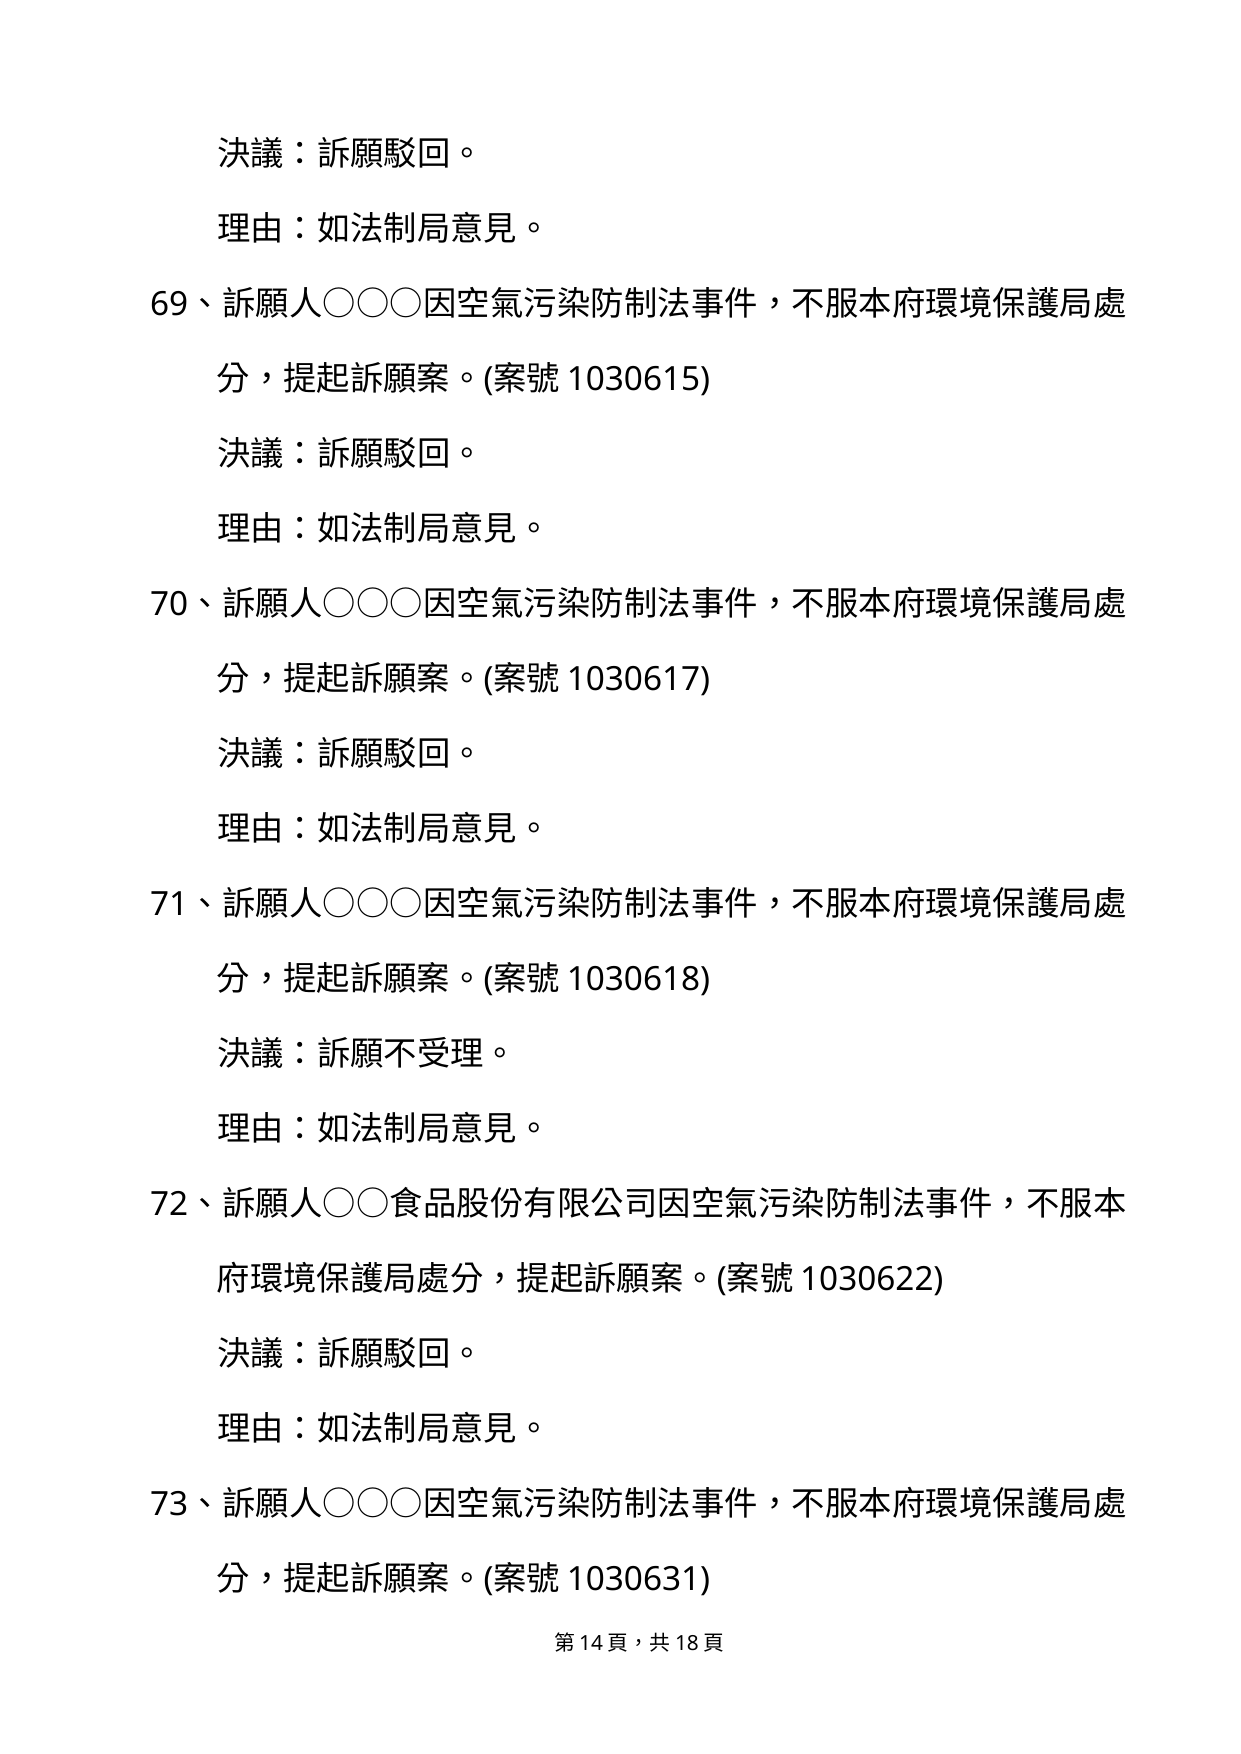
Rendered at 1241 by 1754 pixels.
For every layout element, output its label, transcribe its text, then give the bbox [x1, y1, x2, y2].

text 理由：如法制局意見。 [217, 488, 1128, 563]
text 71、訴願人○○○因空氣污染防制法事件，不服本府環境保護局處分，提起訴願案。(案號1030618) [150, 863, 1128, 1013]
text 決議：訴願不受理。 [217, 1013, 1128, 1088]
text 決議：訴願駁回。 [217, 713, 1128, 788]
text 決議：訴願駁回。 [217, 1313, 1128, 1388]
text 理由：如法制局意見。 [217, 1388, 1128, 1463]
text 決議：訴願駁回。 [217, 113, 1128, 188]
text 69、訴願人○○○因空氣污染防制法事件，不服本府環境保護局處分，提起訴願案。(案號1030615) [150, 263, 1128, 413]
text 理由：如法制局意見。 [217, 188, 1128, 263]
text 理由：如法制局意見。 [217, 1088, 1128, 1163]
text 理由：如法制局意見。 [217, 788, 1128, 863]
text 70、訴願人○○○因空氣污染防制法事件，不服本府環境保護局處分，提起訴願案。(案號1030617) [150, 563, 1128, 713]
text 決議：訴願駁回。 [217, 413, 1128, 488]
text 72、訴願人○○食品股份有限公司因空氣污染防制法事件，不服本府環境保護局處分，提起訴願案。(案號1030622) [150, 1163, 1128, 1313]
text 73、訴願人○○○因空氣污染防制法事件，不服本府環境保護局處分，提起訴願案。(案號1030631) [150, 1463, 1128, 1613]
